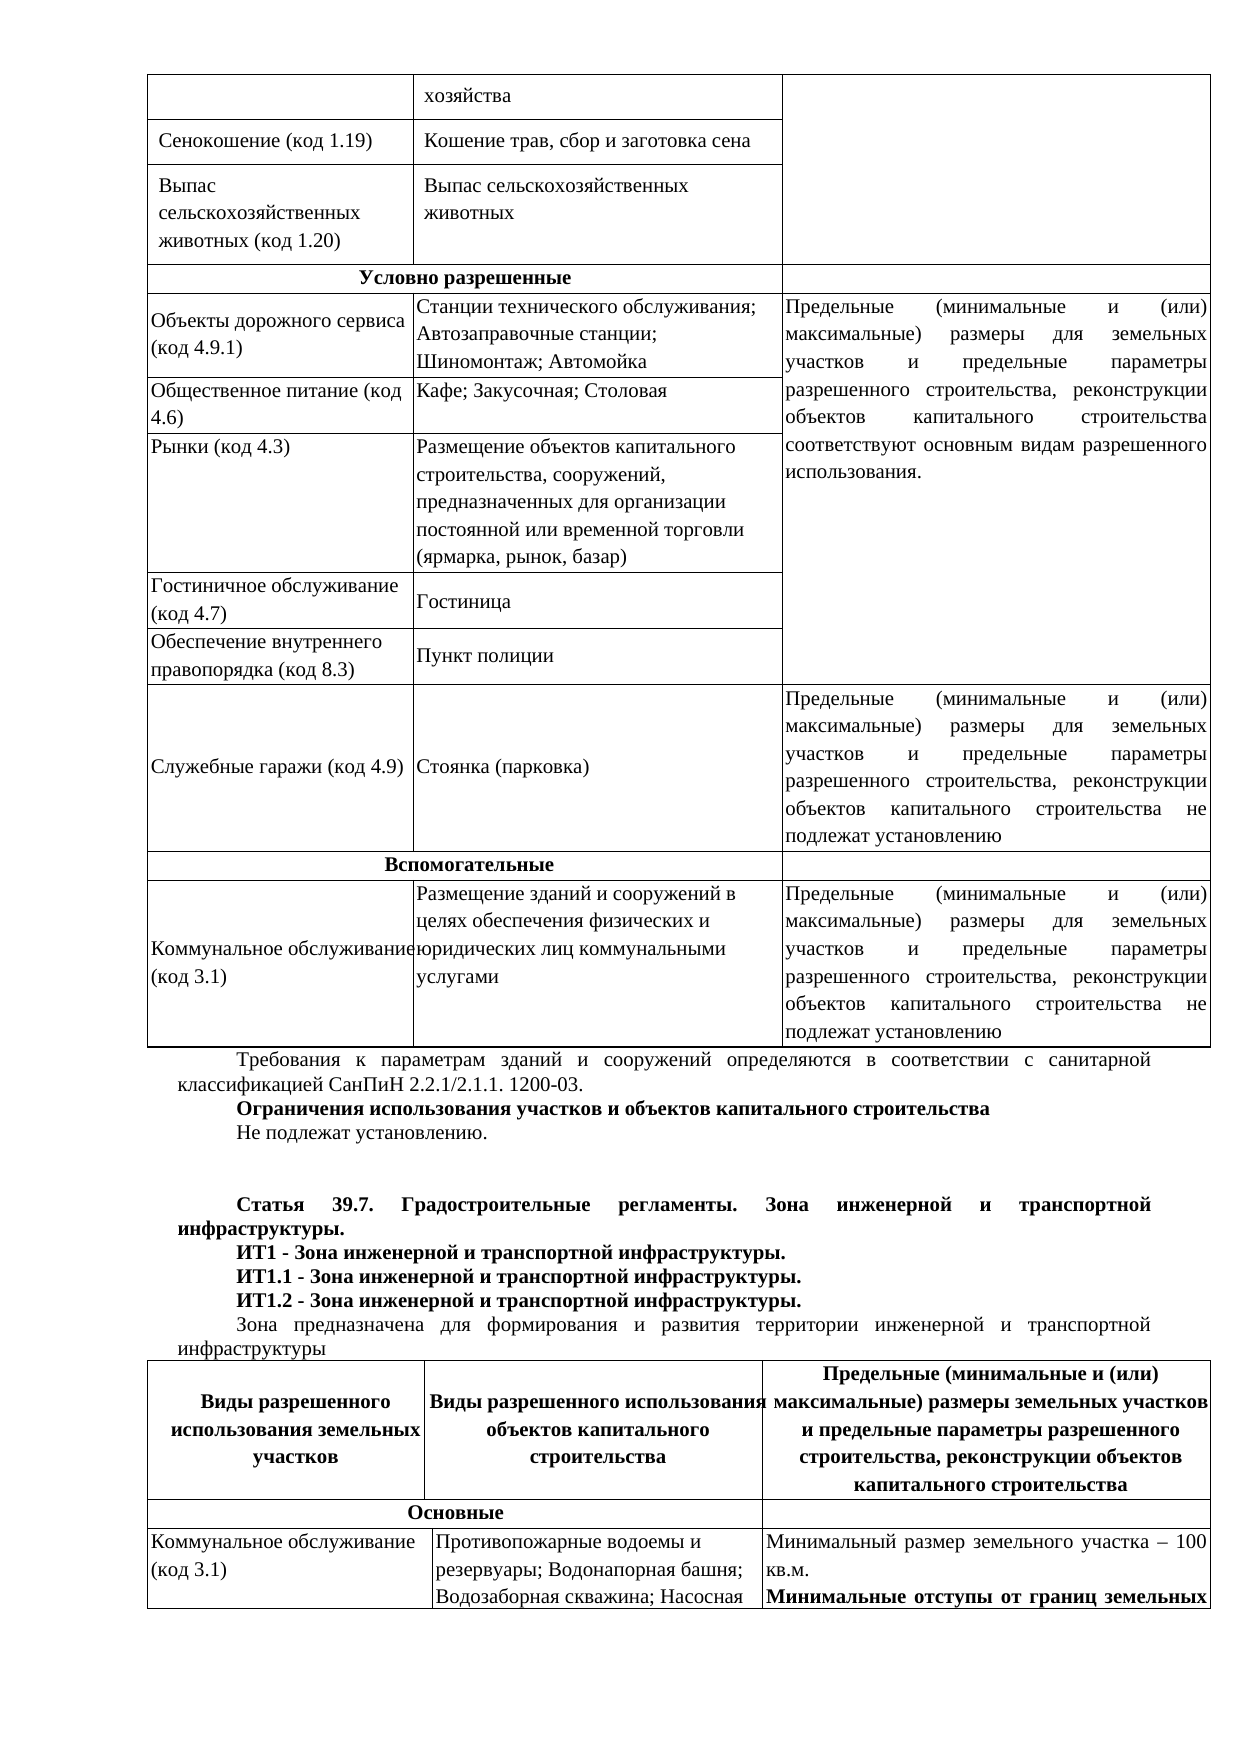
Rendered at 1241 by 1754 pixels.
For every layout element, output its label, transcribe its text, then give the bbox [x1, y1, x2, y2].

table_cell Выпас сельскохозяйственных животных (код 1.20) [148, 165, 413, 264]
table_cell Вспомогательные [148, 852, 782, 880]
table_cell Условно разрешенные [148, 265, 782, 293]
table_cell [783, 852, 1210, 880]
table_cell Объекты дорожного сервиса (код 4.9.1) [148, 294, 413, 377]
text Зона предназначена для формирования и развития территории инженерной и транспортной инфраструктуры [177, 1312, 1152, 1360]
table_cell Общественное питание (код 4.6) [148, 378, 413, 433]
text Требования к параметрам зданий и сооружений определяются в соответствии с санитарной классификацией СанПиН 2.2.1/2.1.1. 1200-03. [177, 1048, 1152, 1096]
table_cell Стоянка (парковка) [414, 685, 782, 851]
text ИТ1 - Зона инженерной и транспортной инфраструктуры. [177, 1240, 1152, 1264]
table_cell Рынки (код 4.3) [148, 434, 413, 572]
table_cell [763, 1500, 1210, 1528]
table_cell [148, 75, 413, 119]
table_cell Предельные (минимальные и (или) максимальные) размеры для земельных участков и предельные параметры разрешенного строительства, реконструкции объектов капитального строительства не подлежат установлению [783, 685, 1210, 851]
table_cell Пункт полиции [414, 629, 782, 684]
text ИТ1.2 - Зона инженерной и транспортной инфраструктуры. [177, 1288, 1152, 1312]
table_cell Предельные (минимальные и (или) максимальные) размеры для земельных участков и предельные параметры разрешенного строительства, реконструкции объектов капитального строительства соответствуют основным видам разрешенного использования. [783, 294, 1210, 684]
table_cell Выпас сельскохозяйственных животных [414, 165, 782, 264]
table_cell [763, 1529, 1210, 1608]
table_header Виды разрешенного использования земельных участков [148, 1361, 424, 1499]
table_header Предельные (минимальные и (или) максимальные) размеры земельных участков и предельные параметры разрешенного строительства, реконструкции объектов капитального строительства [763, 1408, 1210, 1499]
table_cell Станции технического обслуживания; Автозаправочные станции; Шиномонтаж; Автомойка [414, 294, 782, 377]
table_cell Предельные (минимальные и (или) максимальные) размеры для земельных участков и предельные параметры разрешенного строительства, реконструкции объектов капитального строительства не подлежат установлению [783, 881, 1210, 1046]
subtitle Статья 39.7. Градостроительные регламенты. Зона инженерной и транспортной инфраструктуры. [177, 1192, 1152, 1240]
text Не подлежат установлению. [177, 1119, 1152, 1144]
table_cell Сенокошение (код 1.19) [148, 120, 413, 164]
table_cell Основные [148, 1500, 762, 1528]
table_cell Гостиница [414, 573, 782, 628]
table_cell [783, 265, 1210, 293]
table_header Виды разрешенного использования объектов капитального строительства [425, 1361, 762, 1499]
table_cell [414, 75, 782, 119]
table_cell Гостиничное обслуживание (код 4.7) [148, 573, 413, 628]
table_cell Размещение зданий и сооружений в целях обеспечения физических и юридических лиц коммунальными услугами [414, 881, 782, 1046]
table_cell Кафе; Закусочная; Столовая [414, 378, 782, 433]
table_cell Коммунальное обслуживание (код 3.1) [148, 881, 413, 1046]
table_cell Служебные гаражи (код 4.9) [148, 685, 413, 851]
table_cell Кошение трав, сбор и заготовка сена [414, 120, 782, 164]
text Ограничения использования участков и объектов капитального строительства [177, 1096, 1152, 1119]
table_cell Обеспечение внутреннего правопорядка (код 8.3) [148, 629, 413, 684]
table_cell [148, 1529, 432, 1608]
table_cell Размещение объектов капитального строительства, сооружений, предназначенных для организации постоянной или временной торговли (ярмарка, рынок, базар) [414, 434, 782, 572]
text ИТ1.1 - Зона инженерной и транспортной инфраструктуры. [177, 1264, 1152, 1288]
